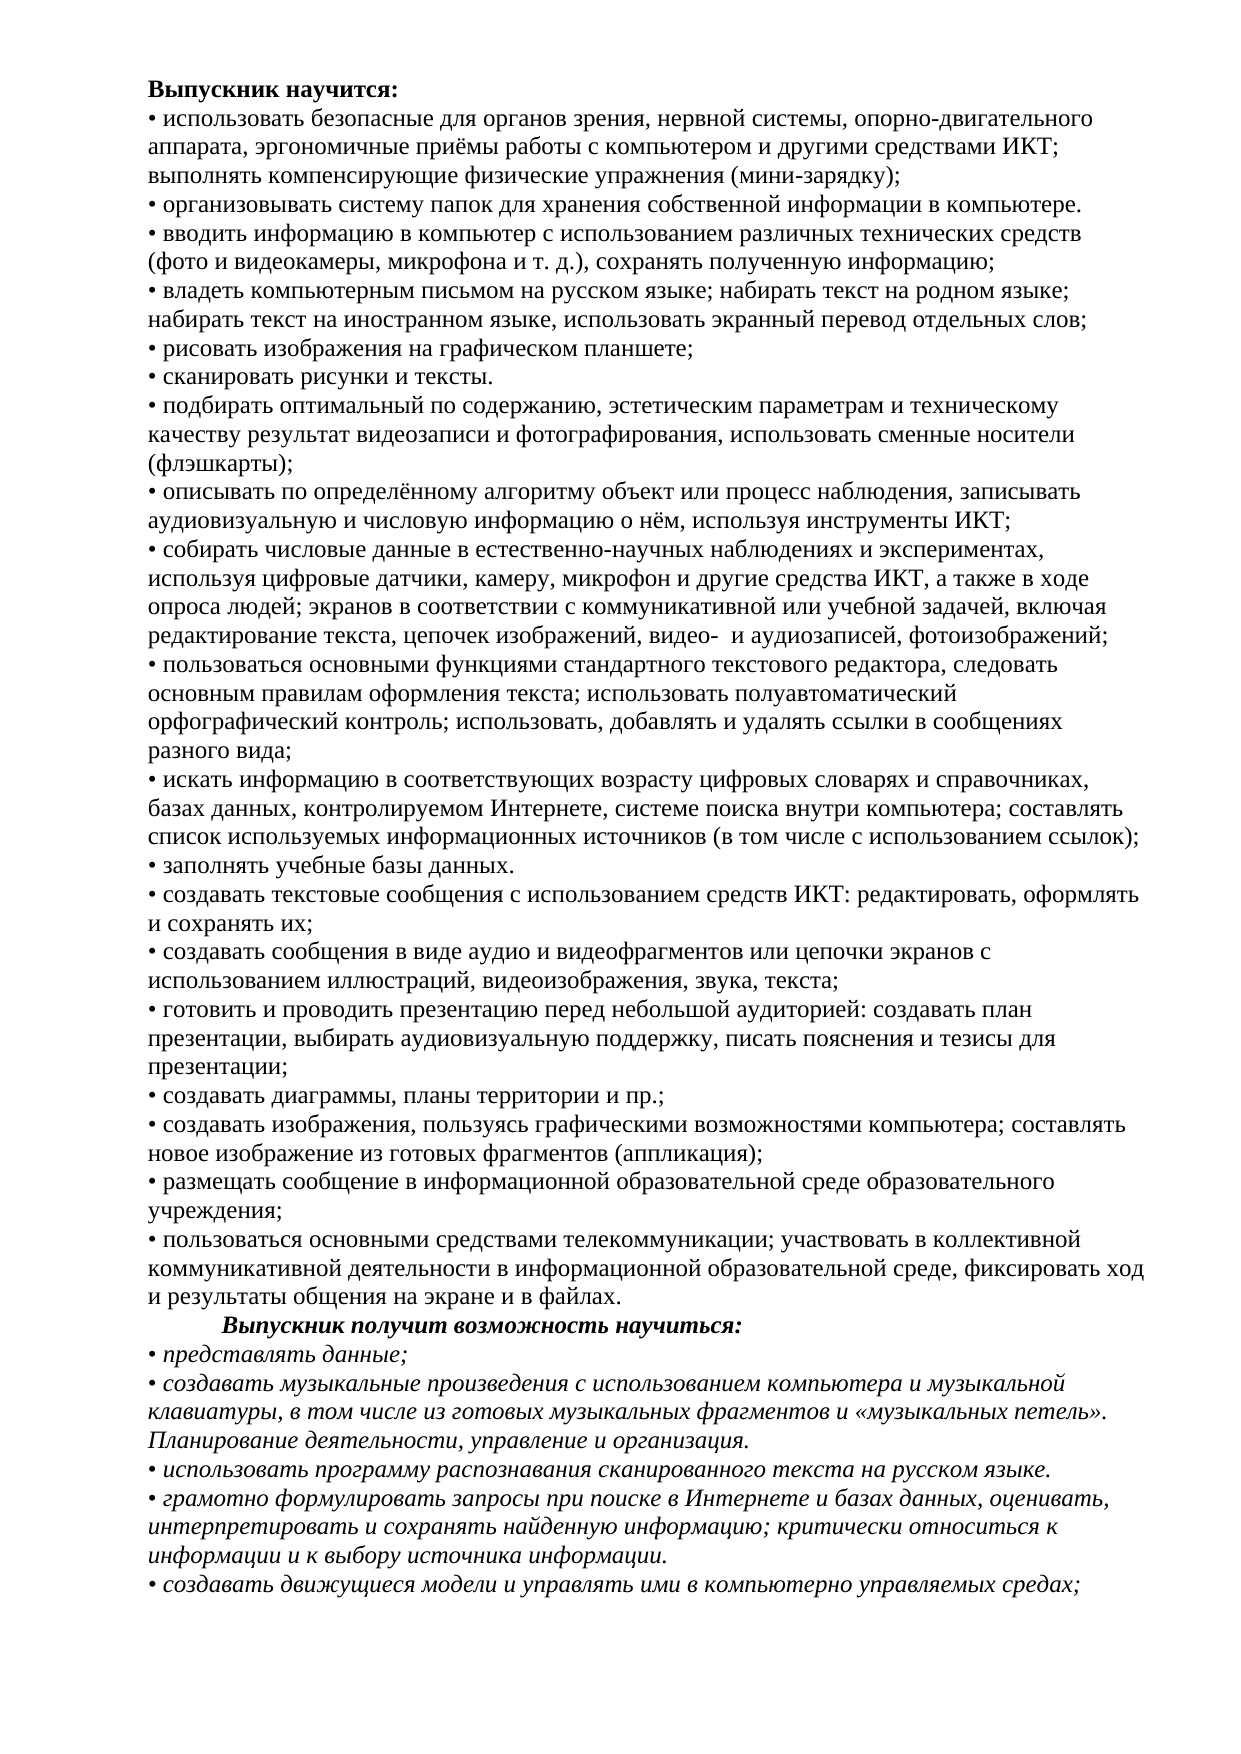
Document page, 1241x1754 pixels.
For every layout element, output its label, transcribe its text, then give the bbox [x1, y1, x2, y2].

text • использовать безопасные для органов зрения, нервной системы, опорно-двигательного аппарата, эргономичные приёмы работы с компьютером и другими средствами ИКТ; выполнять компенсирующие физические упражнения (мини-зарядку); [148, 103, 1146, 189]
text • описывать по определённому алгоритму объект или процесс наблюдения, записывать аудиовизуальную и числовую информацию о нём, используя инструменты ИКТ; [148, 476, 1146, 534]
text • использовать программу распознавания сканированного текста на русском языке. [148, 1454, 1146, 1483]
text • размещать сообщение в информационной образовательной среде образовательного учреждения; [148, 1166, 1146, 1224]
text Выпускник научится: [148, 74, 1146, 103]
text • организовывать систему папок для хранения собственной информации в компьютере. [148, 189, 1146, 218]
text • вводить информацию в компьютер с использованием различных технических средств (фото и видеокамеры, микрофона и т. д.), сохранять полученную информацию; [148, 218, 1146, 275]
text • искать информацию в соответствующих возрасту цифровых словарях и справочниках, базах данных, контролируемом Интернете, системе поиска внутри компьютера; составлять список используемых информационных источников (в том числе с использованием ссылок); [148, 764, 1146, 850]
text • рисовать изображения на графическом планшете; [148, 333, 1146, 361]
text • подбирать оптимальный по содержанию, эстетическим параметрам и техническому качеству результат видеозаписи и фотографирования, использовать сменные носители (флэшкарты); [148, 390, 1146, 476]
text • представлять данные; [148, 1339, 1146, 1368]
text • создавать изображения, пользуясь графическими возможностями компьютера; составлять новое изображение из готовых фрагментов (аппликация); [148, 1109, 1146, 1166]
text • грамотно формулировать запросы при поиске в Интернете и базах данных, оценивать, интерпретировать и сохранять найденную информацию; критически относиться к информации и к выбору источника информации. [148, 1483, 1146, 1569]
text • создавать текстовые сообщения с использованием средств ИКТ: редактировать, оформлять и сохранять их; [148, 879, 1146, 936]
text • заполнять учебные базы данных. [148, 850, 1146, 879]
text • создавать диаграммы, планы территории и пр.; [148, 1080, 1146, 1109]
text • сканировать рисунки и тексты. [148, 361, 1146, 390]
text • создавать музыкальные произведения с использованием компьютера и музыкальной клавиатуры, в том числе из готовых музыкальных фрагментов и «музыкальных петель». Планирование деятельности, управление и организация. [148, 1368, 1146, 1454]
text • создавать движущиеся модели и управлять ими в компьютерно управляемых средах; [148, 1569, 1146, 1598]
text • готовить и проводить презентацию перед небольшой аудиторией: создавать план презентации, выбирать аудиовизуальную поддержку, писать пояснения и тезисы для презентации; [148, 994, 1146, 1080]
text • пользоваться основными функциями стандартного текстового редактора, следовать основным правилам оформления текста; использовать полуавтоматический орфографический контроль; использовать, добавлять и удалять ссылки в сообщениях разного вида; [148, 649, 1146, 764]
text • пользоваться основными средствами телекоммуникации; участвовать в коллективной коммуникативной деятельности в информационной образовательной среде, фиксировать ход и результаты общения на экране и в файлах. [148, 1224, 1146, 1310]
text • собирать числовые данные в естественно-научных наблюдениях и экспериментах, используя цифровые датчики, камеру, микрофон и другие средства ИКТ, а также в ходе опроса людей; экранов в соответствии с коммуникативной или учебной задачей, включая редактирование текста, цепочек изображений, видео- и аудиозаписей, фотоизображений; [148, 534, 1146, 649]
text • владеть компьютерным письмом на русском языке; набирать текст на родном языке; набирать текст на иностранном языке, использовать экранный перевод отдельных слов; [148, 275, 1146, 333]
text Выпускник получит возможность научиться: [148, 1310, 1146, 1339]
text • создавать сообщения в виде аудио и видеофрагментов или цепочки экранов с использованием иллюстраций, видеоизображения, звука, текста; [148, 936, 1146, 994]
